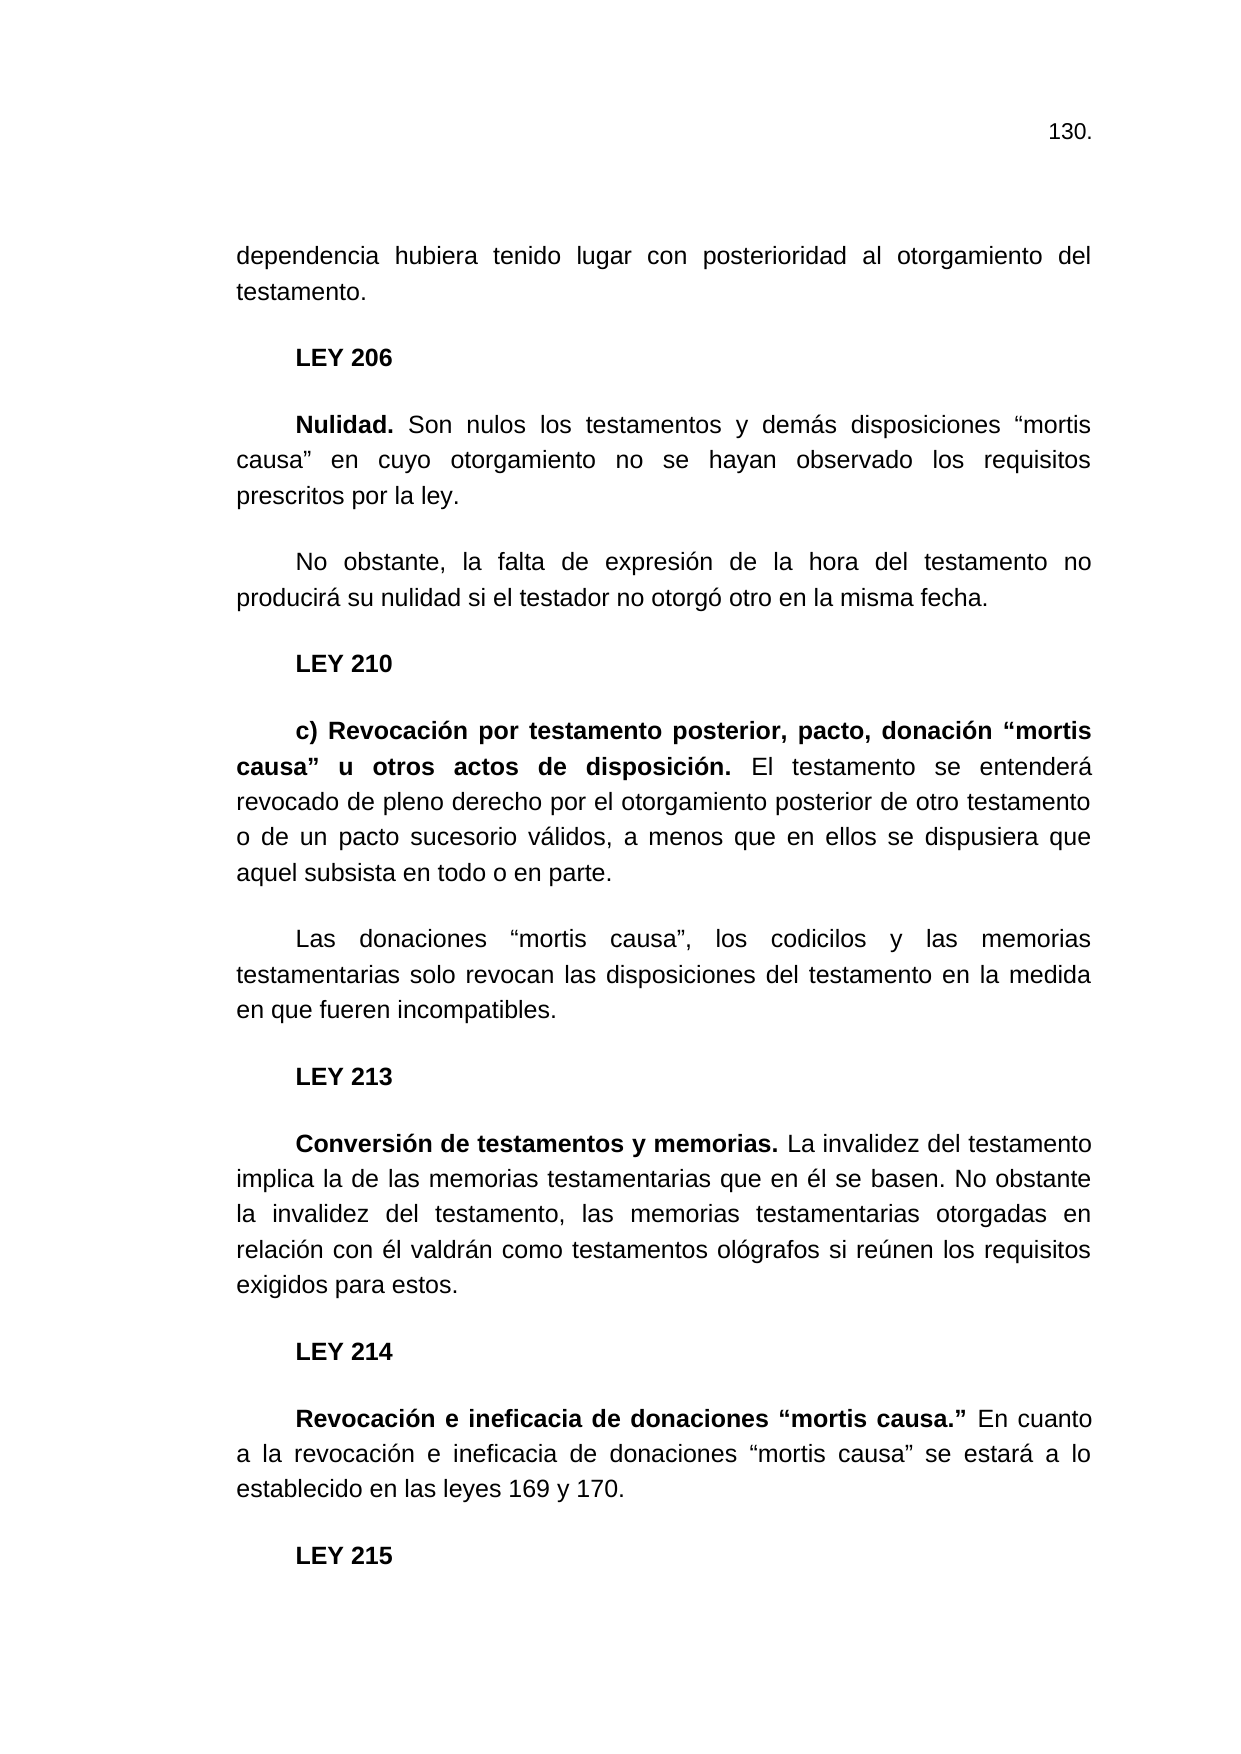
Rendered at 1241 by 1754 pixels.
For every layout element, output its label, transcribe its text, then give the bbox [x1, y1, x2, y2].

text LEY 210 [236, 644, 1092, 680]
text Conversión de testamentos y memorias. La invalidez del testamento implica la de las memorias testamentarias que en él se basen. No obstante la invalidez del testamento, las memorias testamentarias otorgadas en relación con él valdrán como testamentos ológrafos si reúnen los requisitos exigidos para estos. [236, 1124, 1092, 1301]
text Las donaciones “mortis causa”, los codicilos y las memorias testamentarias solo revocan las disposiciones del testamento en la medida en que fueren incompatibles. [236, 919, 1092, 1026]
text LEY 213 [236, 1057, 1092, 1092]
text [236, 236, 1092, 307]
text Revocación e ineficacia de donaciones “mortis causa.” En cuanto a la revocación e ineficacia de donaciones “mortis causa” se estará a lo establecido en las leyes 169 y 170. [236, 1399, 1092, 1505]
text LEY 214 [236, 1332, 1092, 1367]
text LEY 215 [236, 1536, 1092, 1572]
text No obstante, la falta de expresión de la hora del testamento no producirá su nulidad si el testador no otorgó otro en la misma fecha. [236, 542, 1092, 613]
text LEY 206 [236, 338, 1092, 374]
text Nulidad. Son nulos los testamentos y demás disposiciones “mortis causa” en cuyo otorgamiento no se hayan observado los requisitos prescritos por la ley. [236, 405, 1092, 511]
text c) Revocación por testamento posterior, pacto, donación “mortis causa” u otros actos de disposición. El testamento se entenderá revocado de pleno derecho por el otorgamiento posterior de otro testamento o de un pacto sucesorio válidos, a menos que en ellos se dispusiera que aquel subsista en todo o en parte. [236, 711, 1092, 888]
